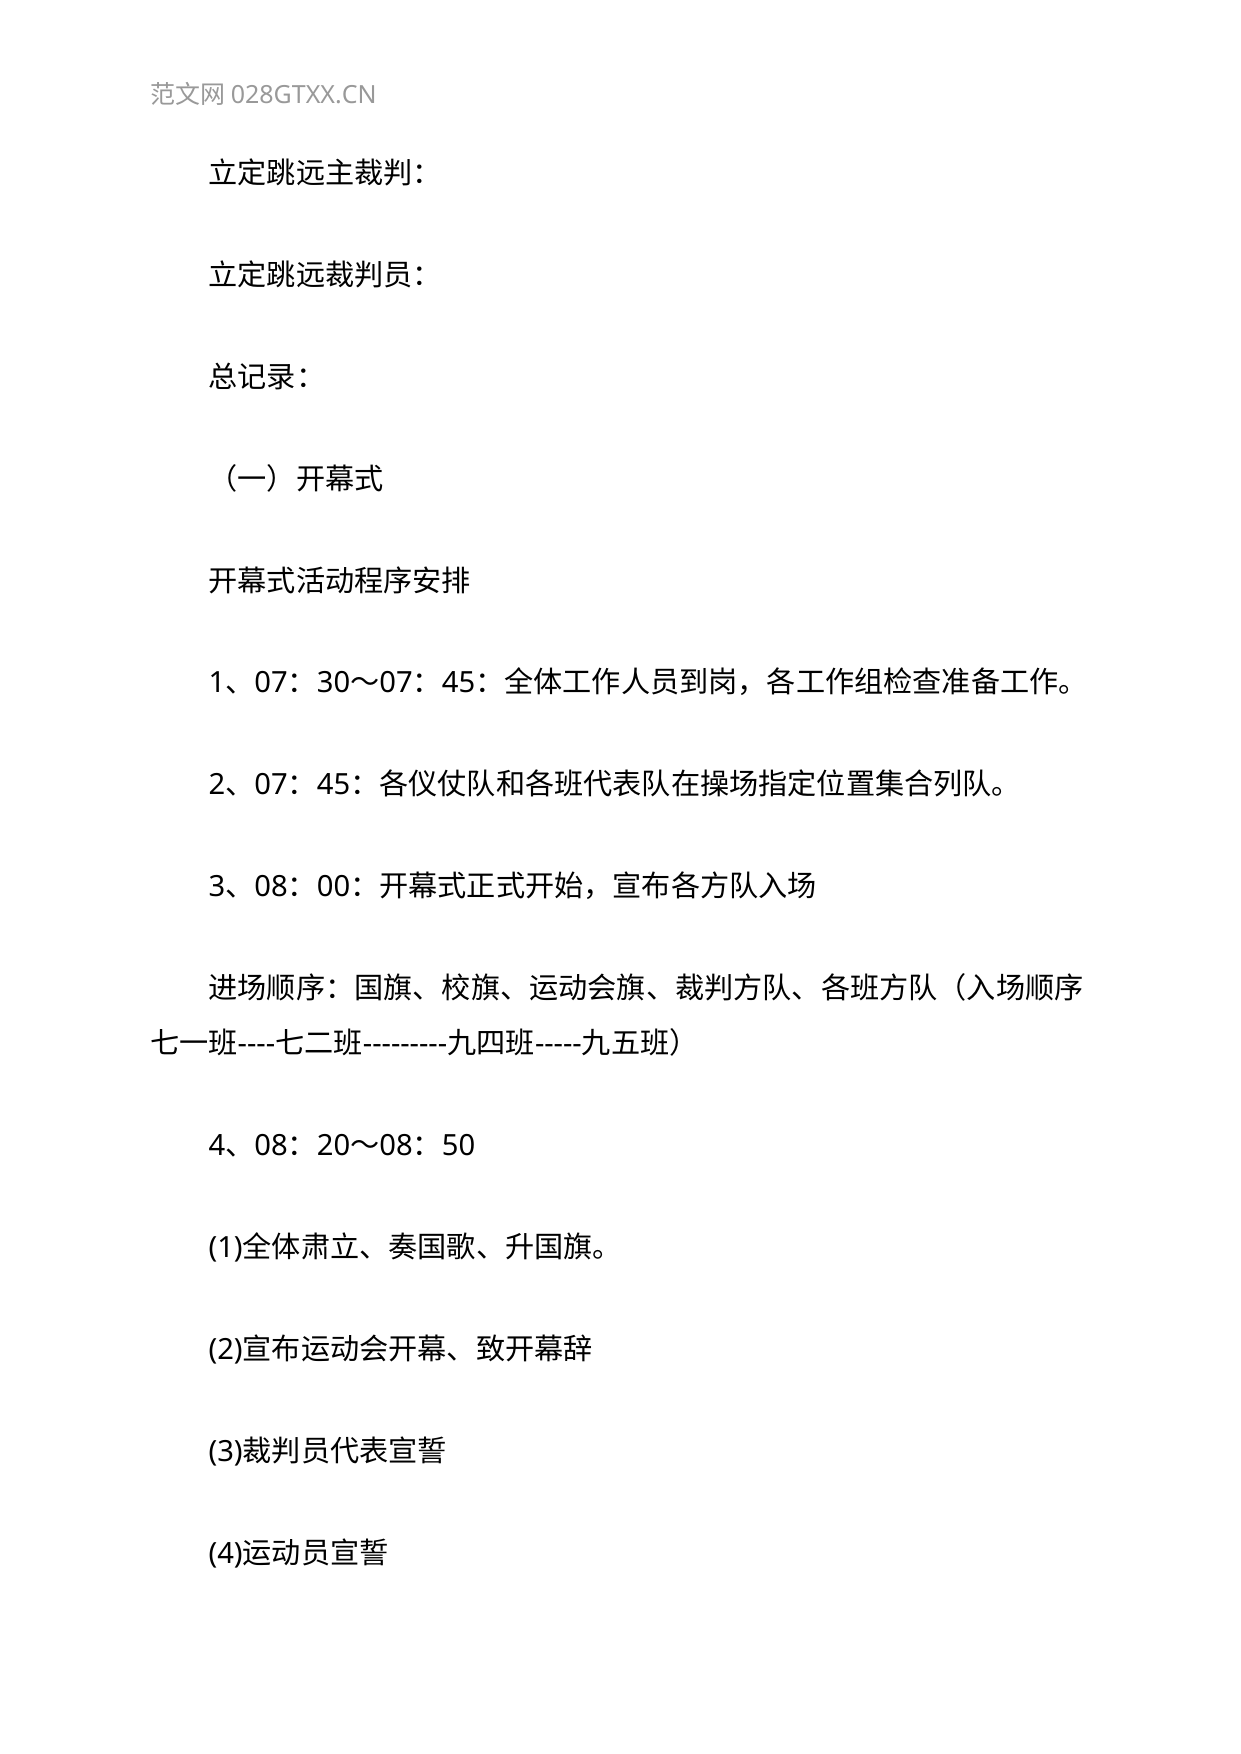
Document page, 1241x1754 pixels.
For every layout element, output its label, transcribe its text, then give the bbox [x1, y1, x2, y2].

text 2、07：45：各仪仗队和各班代表队在操场指定位置集合列队。 [150, 761, 1090, 803]
text （一）开幕式 [150, 455, 1090, 498]
text (2)宣布运动会开幕、致开幕辞 [150, 1326, 1090, 1368]
text (4)运动员宣誓 [150, 1529, 1090, 1572]
text (3)裁判员代表宣誓 [150, 1428, 1090, 1470]
text 开幕式活动程序安排 [150, 557, 1090, 599]
text (1)全体肃立、奏国歌、升国旗。 [150, 1224, 1090, 1266]
text 立定跳远裁判员： [150, 252, 1090, 294]
text 1、07：30～07：45：全体工作人员到岗，各工作组检查准备工作。 [150, 659, 1090, 701]
text 3、08：00：开幕式正式开始，宣布各方队入场 [150, 863, 1090, 905]
text 进场顺序：国旗、校旗、运动会旗、裁判方队、各班方队（入场顺序七一班----七二班---------九四班-----九五班） [150, 965, 1090, 1062]
text 总记录： [150, 353, 1090, 396]
text 立定跳远主裁判： [150, 150, 1090, 192]
text 4、08：20～08：50 [150, 1122, 1090, 1164]
